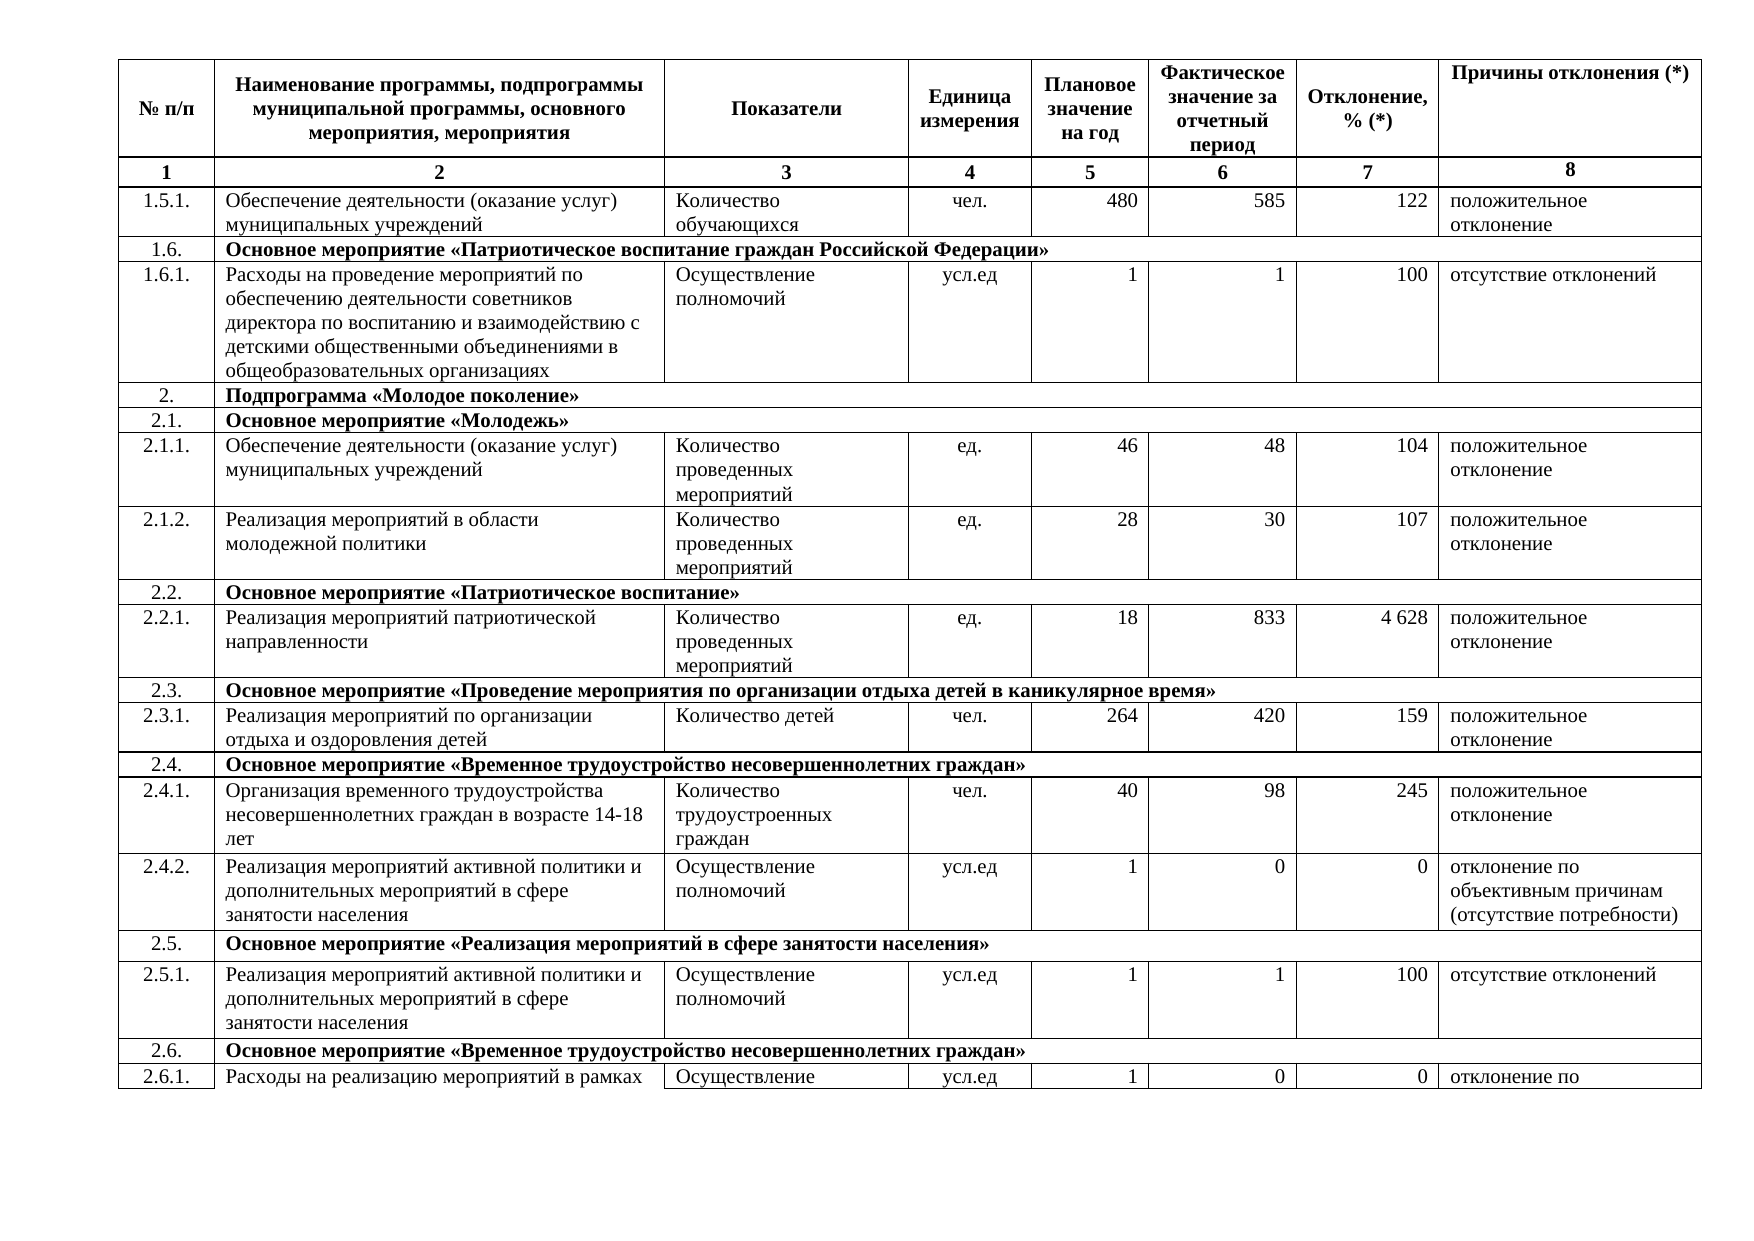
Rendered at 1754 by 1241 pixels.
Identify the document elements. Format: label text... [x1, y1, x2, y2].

table_cell положительное отклонение [1439, 433, 1701, 506]
table_cell 2 [215, 158, 664, 186]
table_cell отсутствие отклонений [1439, 262, 1701, 382]
table_header Показатели [665, 60, 908, 156]
table_cell усл.ед [909, 262, 1031, 382]
table_cell Расходы на проведение мероприятий по обеспечению деятельности советников директора по воспитанию и взаимодействию с детскими общественными объединениями в общеобразовательных организациях [215, 262, 664, 382]
table_cell Количество проведенных мероприятий [665, 507, 908, 579]
table_cell Количество проведенных мероприятий [665, 433, 908, 506]
table_cell 8 [1439, 158, 1701, 186]
table_cell Количество трудоустроенных граждан [665, 778, 908, 853]
table_cell 420 [1149, 703, 1296, 751]
table_cell 1 [1149, 962, 1296, 1037]
table_cell Основное мероприятие «Молодежь» [215, 408, 1701, 432]
table_cell ед. [909, 605, 1031, 677]
table_cell Осуществление полномочий [665, 1064, 908, 1088]
table_cell усл.ед [909, 1064, 1031, 1088]
table_cell Расходы на реализацию мероприятий в рамках комплекса процессных мероприятий "Поддержка молодежных инициатив Псковской области" [215, 1064, 664, 1088]
table_cell 48 [1149, 433, 1296, 506]
table_cell 2. [119, 383, 214, 407]
table_cell 4 628 [1297, 605, 1438, 677]
table_cell Основное мероприятие «Патриотическое воспитание» [215, 580, 1701, 604]
table_cell ед. [909, 433, 1031, 506]
table_cell чел. [909, 703, 1031, 751]
table_cell 18 [1032, 605, 1148, 677]
table_cell 0 [1297, 1064, 1438, 1088]
table_cell Реализация мероприятий в области молодежной политики [215, 507, 664, 579]
table_cell Реализация мероприятий по организации отдыха и оздоровления детей [215, 703, 664, 751]
table_cell 0 [1149, 1064, 1296, 1088]
table_cell 2.2. [119, 580, 214, 604]
table_cell 2.3.1. [119, 703, 214, 751]
table_cell 1 [1032, 854, 1148, 929]
table_cell 1 [1032, 262, 1148, 382]
table_cell 1.6. [119, 237, 214, 261]
table_cell отсутствие отклонений [1439, 962, 1701, 1037]
table_cell 2.1. [119, 408, 214, 432]
table_cell 833 [1149, 605, 1296, 677]
table_cell усл.ед [909, 854, 1031, 929]
table_cell 1 [119, 158, 214, 186]
table_cell Реализация мероприятий активной политики и дополнительных мероприятий в сфере занятости населения [215, 854, 664, 929]
table_cell 46 [1032, 433, 1148, 506]
table_cell 245 [1297, 778, 1438, 853]
table_cell 480 [1032, 188, 1148, 236]
table_cell 3 [665, 158, 908, 186]
table_cell Осуществление полномочий [665, 962, 908, 1037]
table_cell 2.6. [119, 1039, 214, 1062]
table_cell 6 [1149, 158, 1296, 186]
table_cell отклонение по объективным причинам (отсутствие потребности) [1439, 854, 1701, 929]
table_cell Организация временного трудоустройства несовершеннолетних граждан в возрасте 14-18 лет [215, 778, 664, 853]
table_cell 100 [1297, 962, 1438, 1037]
table_cell положительное отклонение [1439, 778, 1701, 853]
table_cell 98 [1149, 778, 1296, 853]
table_cell Количество детей [665, 703, 908, 751]
table_header Фактическое значение за отчетный период [1149, 60, 1296, 156]
table_cell ед. [909, 507, 1031, 579]
table_cell Количество обучающихся [665, 188, 908, 236]
table_cell 2.3. [119, 678, 214, 702]
table_cell 264 [1032, 703, 1148, 751]
table_cell 2.4.2. [119, 854, 214, 929]
table_cell 2.5.1. [119, 962, 214, 1037]
table_cell 0 [1149, 854, 1296, 929]
table_header № п/п [119, 60, 214, 156]
table_cell 5 [1032, 158, 1148, 186]
table_cell 122 [1297, 188, 1438, 236]
table_cell положительное отклонение [1439, 605, 1701, 677]
table_cell Обеспечение деятельности (оказание услуг) муниципальных учреждений [215, 433, 664, 506]
table_cell 585 [1149, 188, 1296, 236]
table_cell 7 [1297, 158, 1438, 186]
table_cell чел. [909, 778, 1031, 853]
table_cell 2.5. [119, 931, 214, 961]
table_cell 1.6.1. [119, 262, 214, 382]
table_cell 1.5.1. [119, 188, 214, 236]
table_cell Основное мероприятие «Временное трудоустройство несовершеннолетних граждан» [215, 1039, 1701, 1062]
table_cell 2.1.1. [119, 433, 214, 506]
table_cell 2.4. [119, 753, 214, 776]
table_cell Обеспечение деятельности (оказание услуг) муниципальных учреждений [215, 188, 664, 236]
table_cell 28 [1032, 507, 1148, 579]
table_header Плановое значение на год [1032, 60, 1148, 156]
table_cell 2.4.1. [119, 778, 214, 853]
table_cell Количество проведенных мероприятий [665, 605, 908, 677]
table_cell 0 [1297, 854, 1438, 929]
table_cell Основное мероприятие «Реализация мероприятий в сфере занятости населения» [215, 931, 1701, 961]
table_header Наименование программы, подпрограммы муниципальной программы, основного мероприятия, мероприятия [215, 60, 664, 156]
table_cell Осуществление полномочий [665, 854, 908, 929]
table_cell отклонение по объективным причинам (отсутствие потребности) [1439, 1064, 1701, 1088]
table_cell 1 [1149, 262, 1296, 382]
table_cell положительное отклонение [1439, 188, 1701, 236]
table_header Причины отклонения (*) [1439, 60, 1701, 156]
table_cell Основное мероприятие «Временное трудоустройство несовершеннолетних граждан» [215, 753, 1701, 776]
table_cell 1 [1032, 962, 1148, 1037]
table_cell Реализация мероприятий патриотической направленности [215, 605, 664, 677]
table_cell Реализация мероприятий активной политики и дополнительных мероприятий в сфере занятости населения [215, 962, 664, 1037]
table_cell чел. [909, 188, 1031, 236]
table_cell Осуществление полномочий [665, 262, 908, 382]
table_header Отклонение, % (*) [1297, 60, 1438, 156]
table_cell Основное мероприятие «Проведение мероприятия по организации отдыха детей в каникулярное время» [215, 678, 1701, 702]
table_cell Подпрограмма «Молодое поколение» [215, 383, 1701, 407]
table_cell 107 [1297, 507, 1438, 579]
table_cell положительное отклонение [1439, 507, 1701, 579]
table_cell усл.ед [909, 962, 1031, 1037]
table_cell 2.1.2. [119, 507, 214, 579]
table_cell 1 [1032, 1064, 1148, 1088]
table_cell 2.6.1. [119, 1064, 214, 1088]
table_cell положительное отклонение [1439, 703, 1701, 751]
table_cell 4 [909, 158, 1031, 186]
table_header Единица измерения [909, 60, 1031, 156]
table_cell 100 [1297, 262, 1438, 382]
table_cell 2.2.1. [119, 605, 214, 677]
table_cell 40 [1032, 778, 1148, 853]
table_cell Основное мероприятие «Патриотическое воспитание граждан Российской Федерации» [215, 237, 1701, 261]
table_cell 104 [1297, 433, 1438, 506]
table_cell 159 [1297, 703, 1438, 751]
table_cell 30 [1149, 507, 1296, 579]
